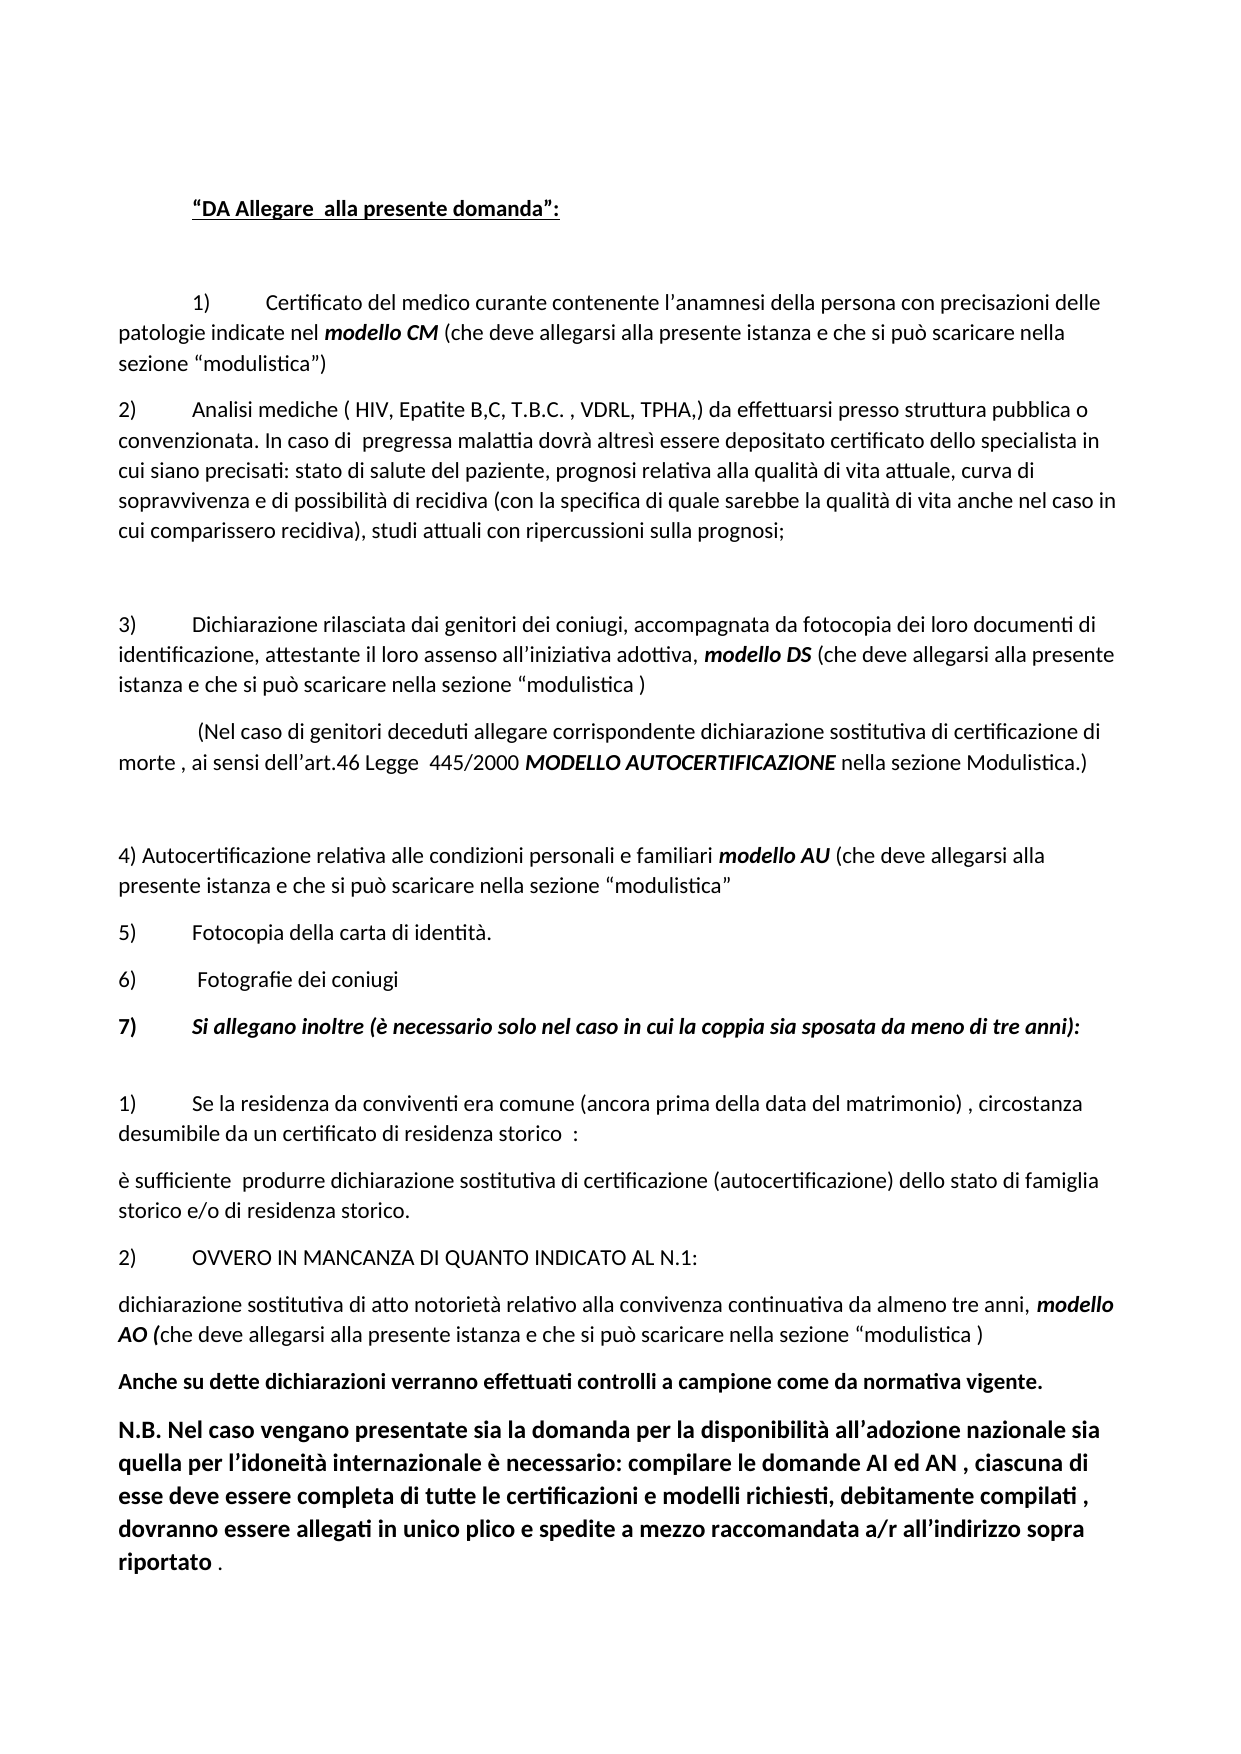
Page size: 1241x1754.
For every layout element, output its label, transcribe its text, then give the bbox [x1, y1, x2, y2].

text 4) Autocertificazione relativa alle condizioni personali e familiari modello AU (che deve allegarsi alla presente istanza e che si può scaricare nella sezione “modulistica” [118, 841, 1122, 899]
text 2) OVVERO IN MANCANZA DI QUANTO INDICATO AL N.1: [118, 1243, 1122, 1271]
text è sufficiente produrre dichiarazione sostitutiva di certificazione (autocertificazione) dello stato di famiglia storico e/o di residenza storico. [118, 1166, 1122, 1224]
text “DA Allegare alla presente domanda”: [118, 194, 1122, 222]
text dichiarazione sostitutiva di atto notorietà relativo alla convivenza continuativa da almeno tre anni, modello AO (che deve allegarsi alla presente istanza e che si può scaricare nella sezione “modulistica ) [118, 1290, 1122, 1348]
text 3) Dichiarazione rilasciata dai genitori dei coniugi, accompagnata da fotocopia dei loro documenti di identificazione, attestante il loro assenso all’iniziativa adottiva, modello DS (che deve allegarsi alla presente istanza e che si può scaricare nella sezione “modulistica ) [118, 610, 1122, 698]
text Anche su dette dichiarazioni verranno effettuati controlli a campione come da normativa vigente. [118, 1367, 1122, 1395]
text 5) Fotocopia della carta di identità. [118, 918, 1122, 946]
text 6) Fotografie dei coniugi [118, 965, 1122, 993]
text 1) Certificato del medico curante contenente l’anamnesi della persona con precisazioni delle patologie indicate nel modello CM (che deve allegarsi alla presente istanza e che si può scaricare nella sezione “modulistica”) [118, 288, 1122, 377]
text N.B. Nel caso vengano presentate sia la domanda per la disponibilità all’adozione nazionale sia quella per l’idoneità internazionale è necessario: compilare le domande AI ed AN , ciascuna di esse deve essere completa di tutte le certificazioni e modelli richiesti, debitamente compilati , dovranno essere allegati in unico plico e spedite a mezzo raccomandata a/r all’indirizzo sopra riportato . [118, 1414, 1122, 1576]
text 2) Analisi mediche ( HIV, Epatite B,C, T.B.C. , VDRL, TPHA,) da effettuarsi presso struttura pubblica o convenzionata. In caso di pregressa malattia dovrà altresì essere depositato certificato dello specialista in cui siano precisati: stato di salute del paziente, prognosi relativa alla qualità di vita attuale, curva di sopravvivenza e di possibilità di recidiva (con la specifica di quale sarebbe la qualità di vita anche nel caso in cui comparissero recidiva), studi attuali con ripercussioni sulla prognosi; [118, 396, 1122, 544]
text 7) Si allegano inoltre (è necessario solo nel caso in cui la coppia sia sposata da meno di tre anni): [118, 1012, 1122, 1070]
text 1) Se la residenza da conviventi era comune (ancora prima della data del matrimonio) , circostanza desumibile da un certificato di residenza storico : [118, 1089, 1122, 1147]
text (Nel caso di genitori deceduti allegare corrispondente dichiarazione sostitutiva di certificazione di morte , ai sensi dell’art.46 Legge 445/2000 MODELLO AUTOCERTIFICAZIONE nella sezione Modulistica.) [118, 717, 1122, 776]
